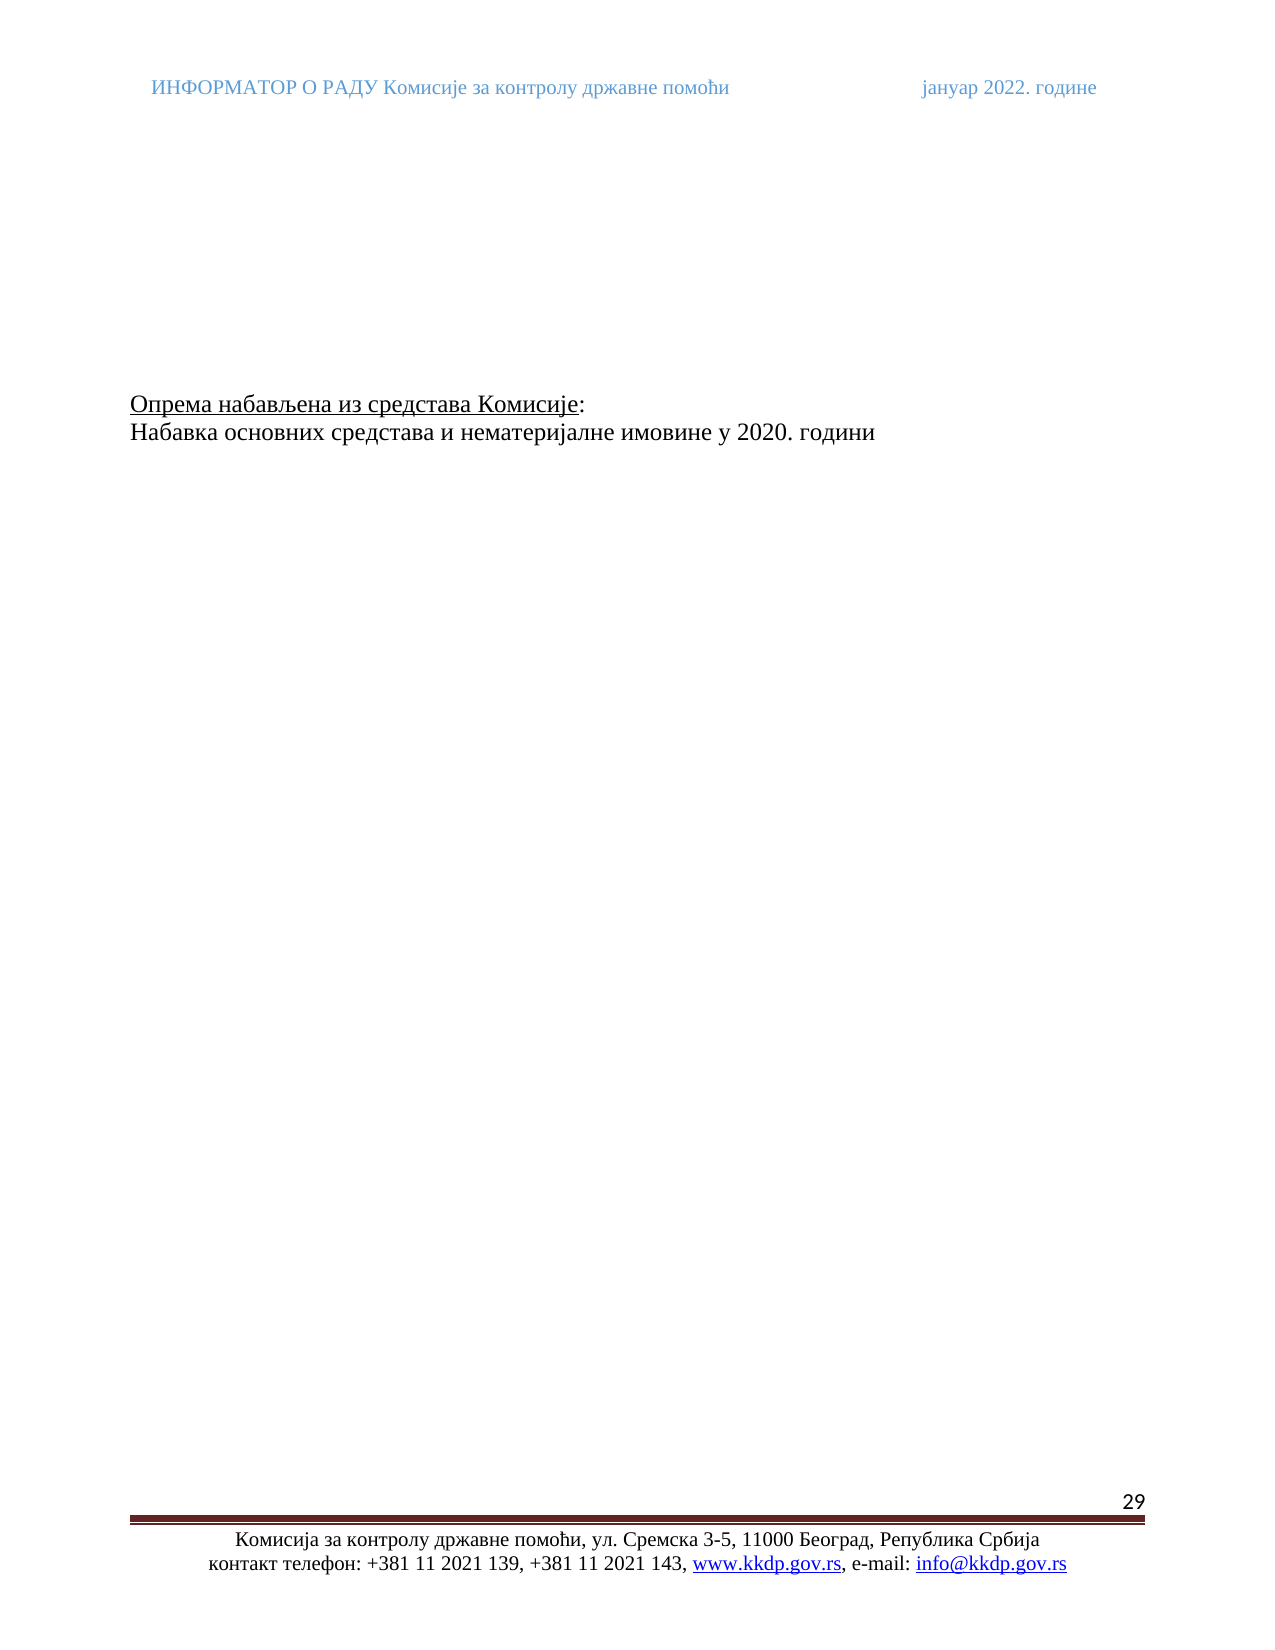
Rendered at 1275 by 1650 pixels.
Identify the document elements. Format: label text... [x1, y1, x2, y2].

text Опрема набављена из средстава Комисије: [130, 389, 1145, 417]
text Набавка основних средстава и нематеријалне имовине у 2020. години [130, 417, 1145, 446]
